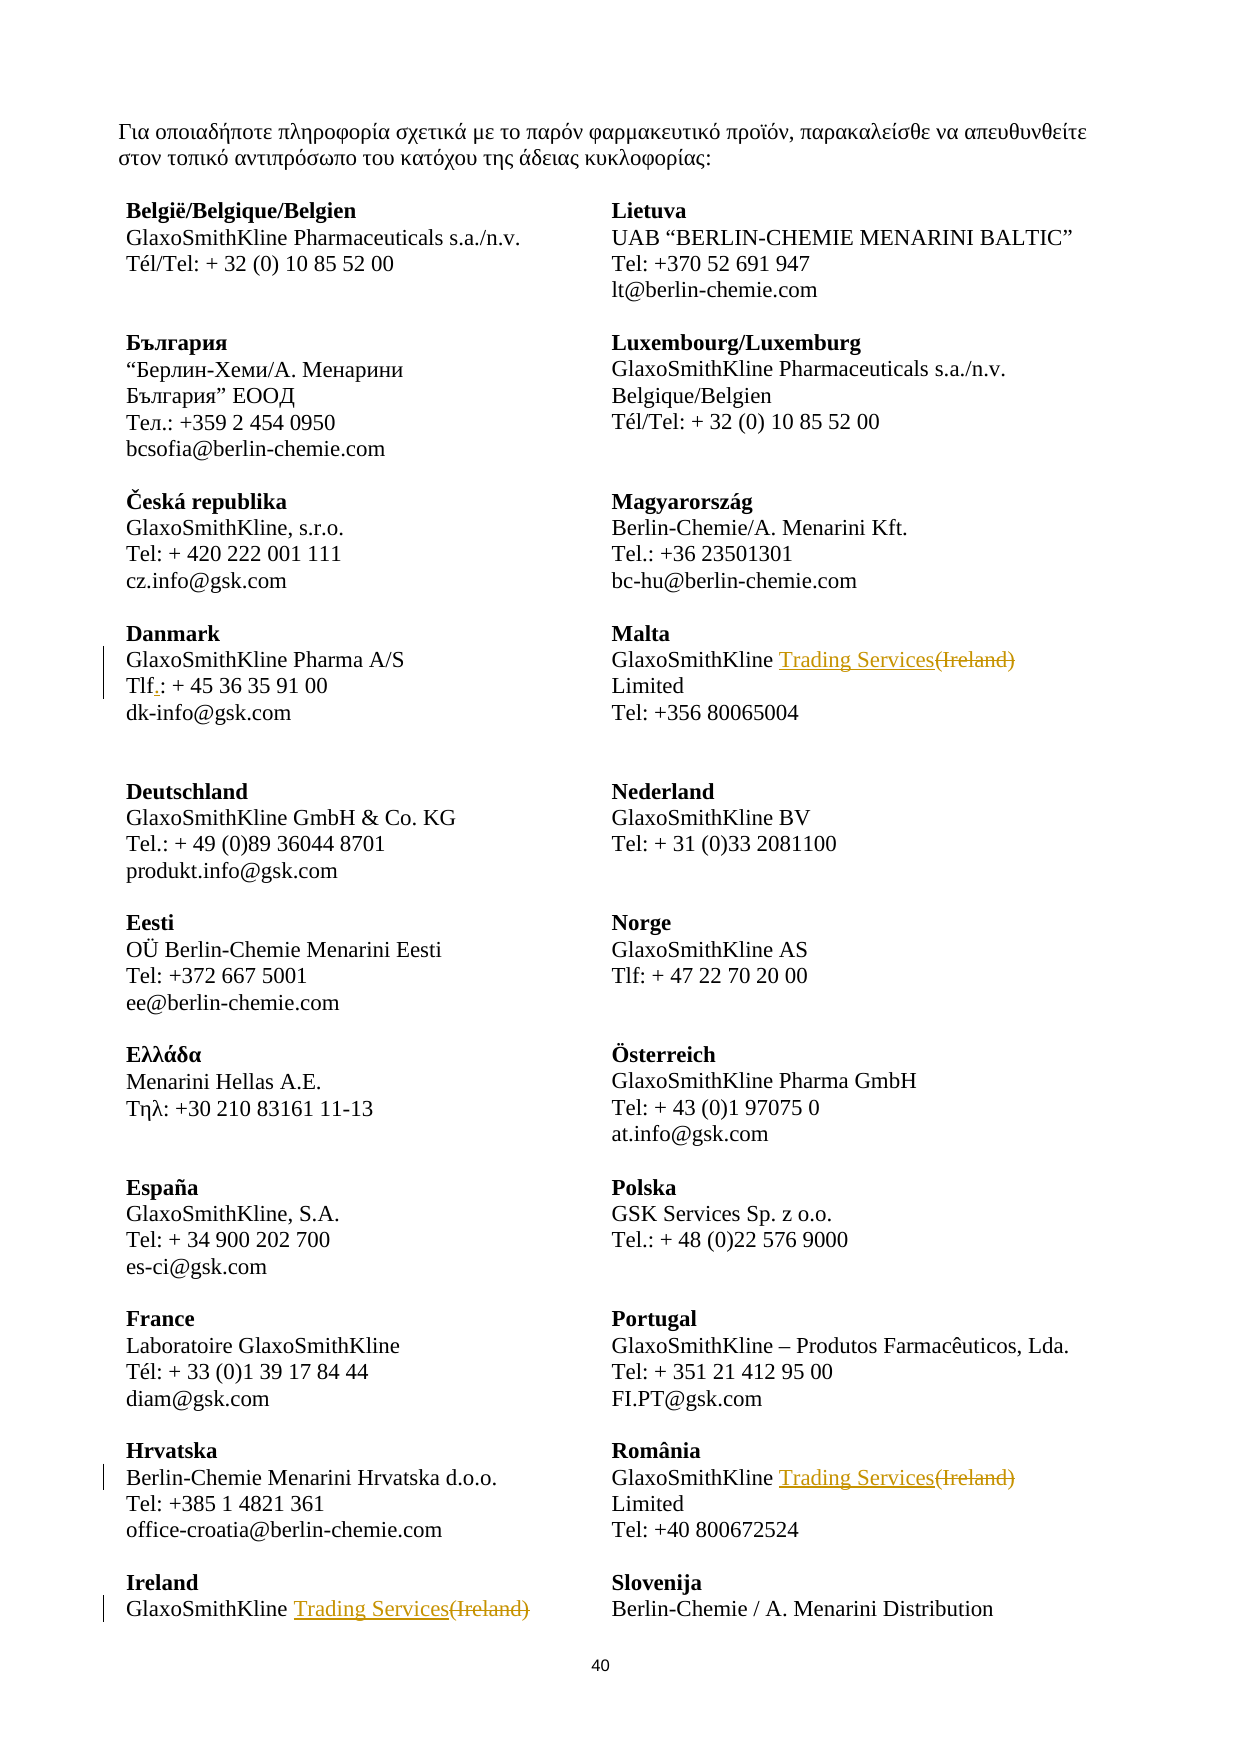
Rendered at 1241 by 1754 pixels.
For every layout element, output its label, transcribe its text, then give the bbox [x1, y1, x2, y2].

table_cell Nederland GlaxoSmithKline BV Tel: + 31 (0)33 2081100 [600, 778, 1089, 909]
table_cell Deutschland GlaxoSmithKline GmbH & Co. KG Tel.: + 49 (0)89 36044 8701 produkt.info@gsk.com [115, 778, 600, 909]
table_header Lietuva UAB “BERLIN-CHEMIE MENARINI BALTIC” Tel: +370 52 691 947 lt@berlin-chemie.com [600, 197, 1089, 329]
table_cell Österreich GlaxoSmithKline Pharma GmbH Tel: + 43 (0)1 97075 0 at.info@gsk.com [600, 1041, 1089, 1174]
table_cell Hrvatska Berlin-Chemie Menarini Hrvatska d.o.o. Tel: +385 1 4821 361 office-croatia@berlin-chemie.com [115, 1437, 600, 1569]
table_cell Ελλάδα Menarini Hellas A.E. Τηλ: +30 210 83161 11-13 [115, 1041, 600, 1174]
table_cell Portugal GlaxoSmithKline – Produtos Farmacêuticos, Lda. Tel: + 351 21 412 95 00 FI.PT@gsk.com [600, 1306, 1089, 1437]
table_cell Magyarország Berlin-Chemie/A. Menarini Kft. Tel.: +36 23501301 bc-hu@berlin-chemie.com [600, 488, 1089, 619]
table_cell Danmark GlaxoSmithKline Pharma A/S Tlf: + 45 36 35 91 00 dk-info@gsk.com [115, 620, 600, 778]
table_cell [600, 1569, 1089, 1622]
table_cell España GlaxoSmithKline, S.A. Tel: + 34 900 202 700 es-ci@gsk.com [115, 1174, 600, 1306]
table_cell Polska GSK Services Sp. z o.o. Tel.: + 48 (0)22 576 9000 [600, 1174, 1089, 1306]
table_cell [115, 1569, 600, 1622]
table_cell Norge GlaxoSmithKline AS Tlf: + 47 22 70 20 00 [600, 910, 1089, 1041]
table_cell Eesti OÜ Berlin-Chemie Menarini Eesti Tel: +372 667 5001 ee@berlin-chemie.com [115, 910, 600, 1041]
list Για οποιαδήποτε πληροφορία σχετικά με το παρόν φαρμακευτικό προϊόν, παρακαλείσθε να απευθυνθείτε στον τοπικό αντιπρόσωπο του κατόχου της άδειας κυκλοφορίας: [118, 118, 1093, 171]
table_cell Luxembourg/Luxemburg GlaxoSmithKline Pharmaceuticals s.a./n.v. Belgique/Belgien Tél/Tel: + 32 (0) 10 85 52 00 [600, 329, 1089, 488]
table_cell България “Берлин-Хеми/А. Менарини България” EООД Teл.: +359 2 454 0950 bcsofia@berlin-chemie.com [115, 329, 600, 488]
table_cell France Laboratoire GlaxoSmithKline Tél: + 33 (0)1 39 17 84 44 diam@gsk.com [115, 1306, 600, 1437]
table_cell Česká republika GlaxoSmithKline, s.r.o. Tel: + 420 222 001 111 cz.info@gsk.com [115, 488, 600, 619]
table_cell Malta GlaxoSmithKline Limited Tel: +356 80065004 [600, 620, 1089, 778]
table_header België/Belgique/Belgien GlaxoSmithKline Pharmaceuticals s.a./n.v. Tél/Tel: + 32 (0) 10 85 52 00 [115, 197, 600, 329]
table_cell România GlaxoSmithKline Limited Tel: +40 800672524 [600, 1437, 1089, 1569]
